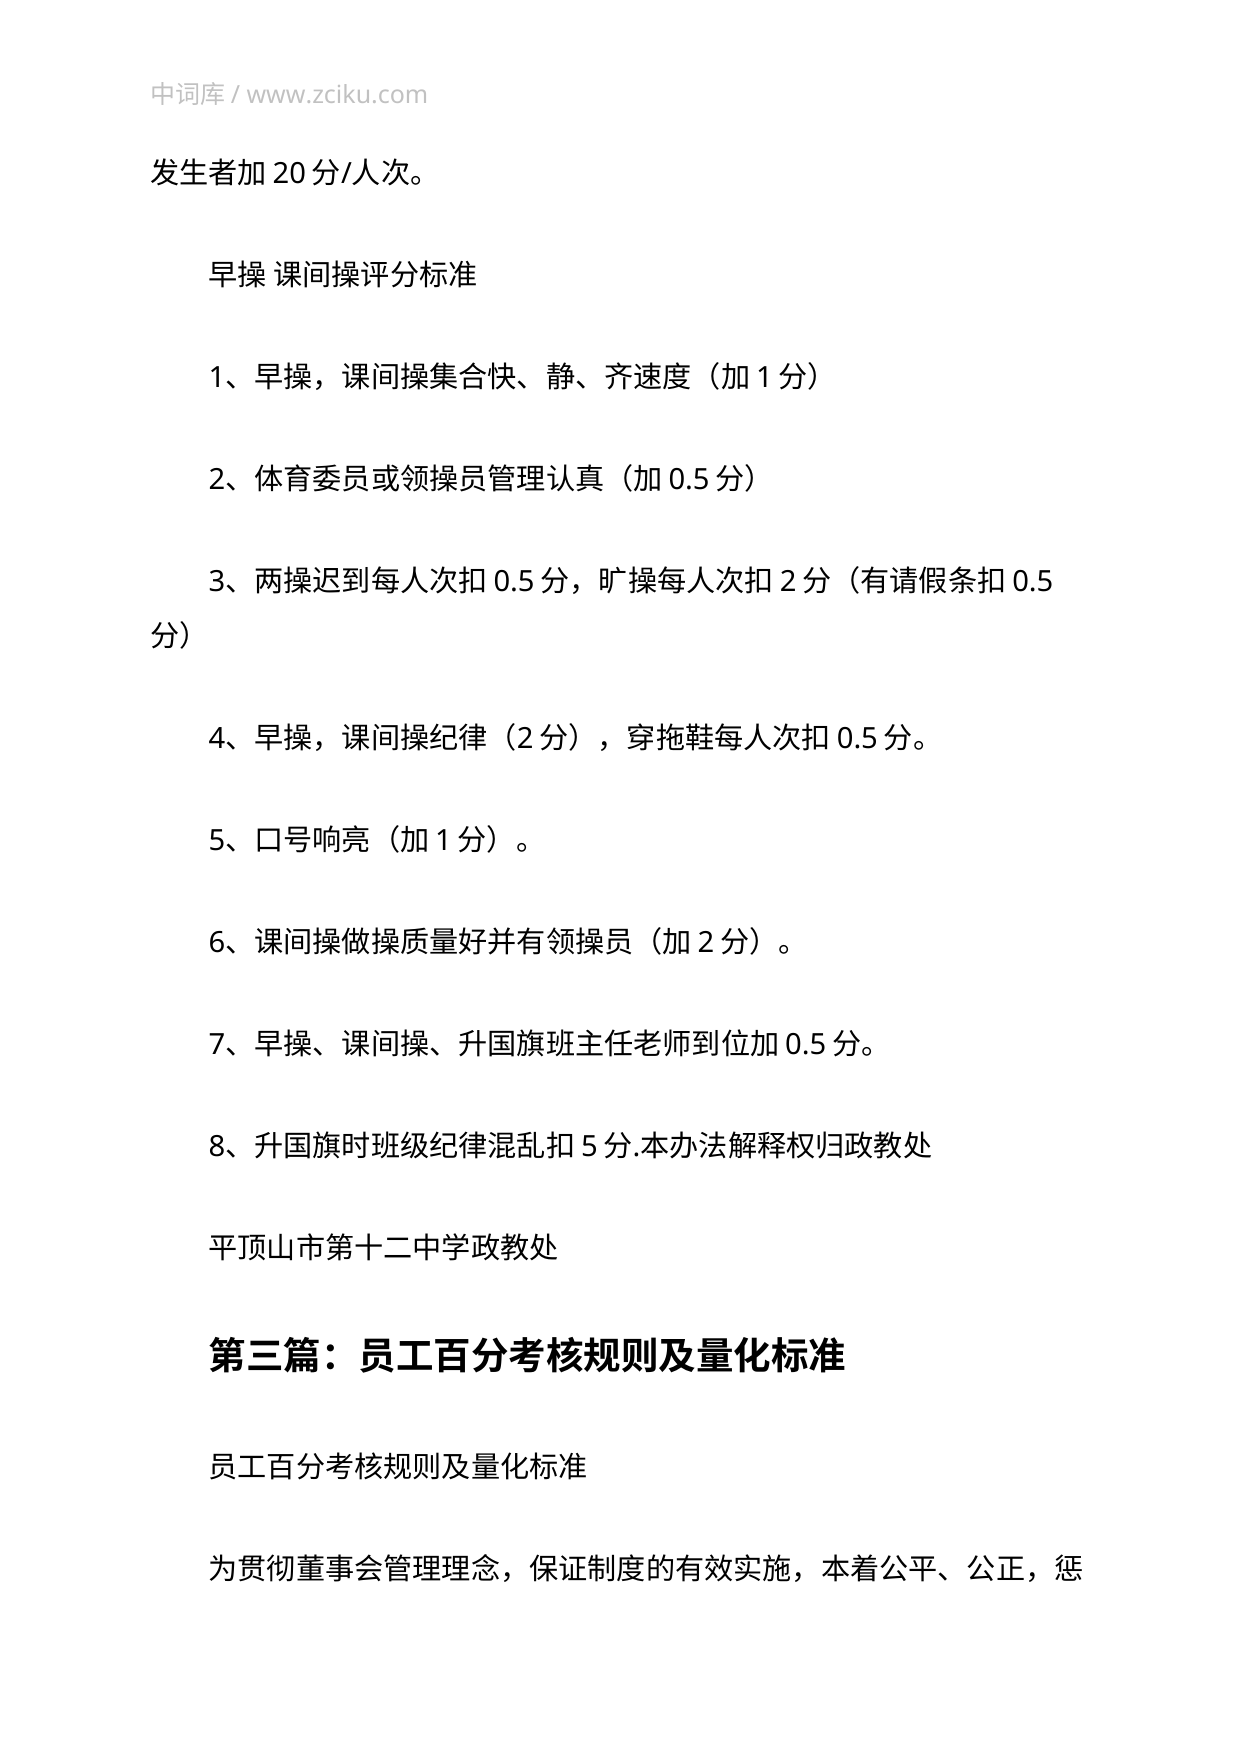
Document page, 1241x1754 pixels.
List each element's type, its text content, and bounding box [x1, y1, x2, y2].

text 7、早操、课间操、升国旗班主任老师到位加0.5分。 [150, 1020, 1090, 1063]
text 2、体育委员或领操员管理认真（加0.5分） [150, 456, 1090, 498]
text 3、两操迟到每人次扣0.5分，旷操每人次扣2分（有请假条扣0.5分） [150, 558, 1090, 655]
text 5、口号响亮（加1分）。 [150, 816, 1090, 859]
text 第三篇：员工百分考核规则及量化标准 [150, 1326, 1090, 1380]
text 1、早操，课间操集合快、静、齐速度（加1分） [150, 354, 1090, 396]
text 4、早操，课间操纪律（2分），穿拖鞋每人次扣0.5分。 [150, 714, 1090, 757]
text 早操 课间操评分标准 [150, 252, 1090, 294]
text 6、课间操做操质量好并有领操员（加2分）。 [150, 918, 1090, 961]
text 8、升国旗时班级纪律混乱扣5分.本办法解释权归政教处 [150, 1122, 1090, 1165]
text 员工百分考核规则及量化标准 [150, 1443, 1090, 1486]
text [150, 150, 1090, 192]
text 平顶山市第十二中学政教处 [150, 1224, 1090, 1267]
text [150, 1545, 1090, 1588]
